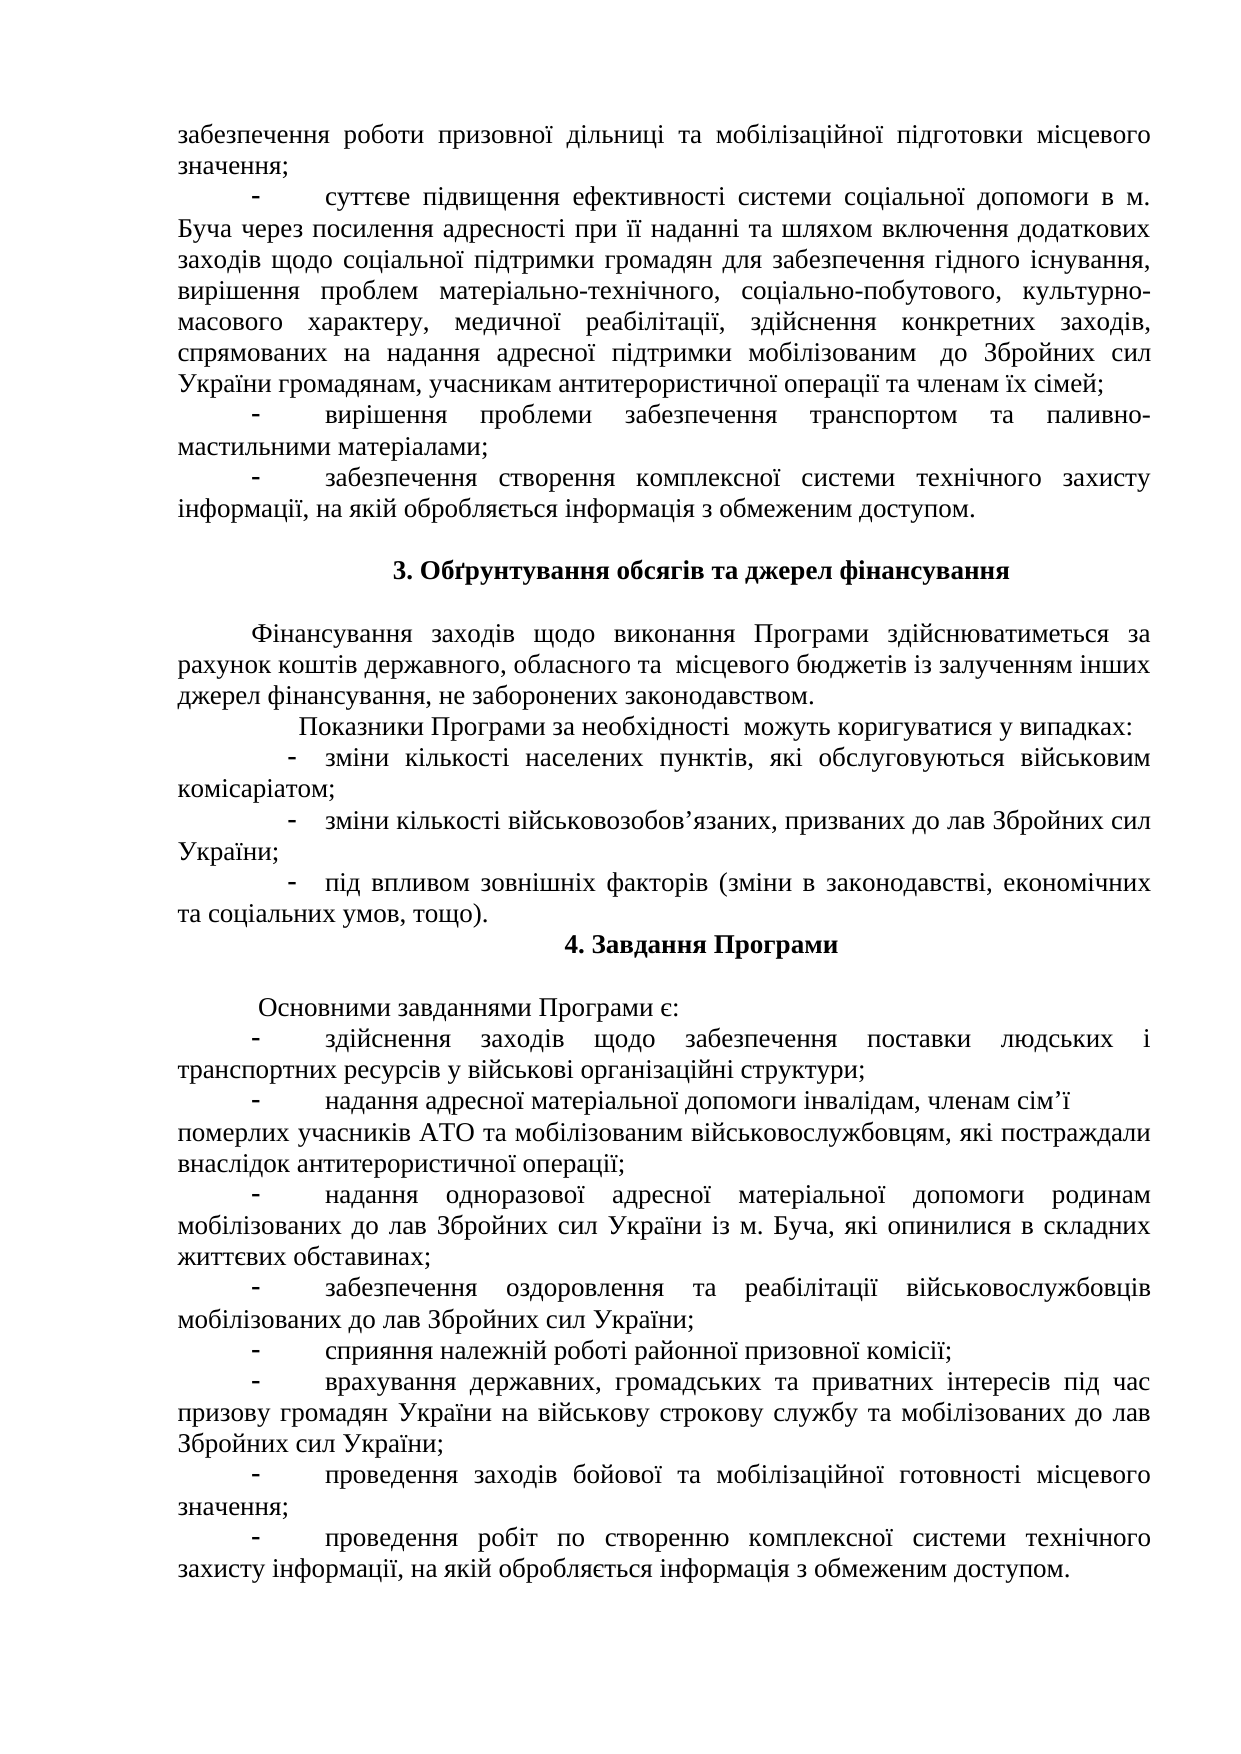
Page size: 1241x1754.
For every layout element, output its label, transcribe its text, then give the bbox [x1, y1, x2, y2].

list зміни кількості військовозобов’язаних, призваних до лав Збройних сил України; [177, 804, 1152, 866]
text 4. Завдання Програми [177, 928, 1152, 960]
list надання одноразової адресної матеріальної допомоги родинам мобілізованих до лав Збройних сил України із м. Буча, які опинилися в складних життєвих обставинах; [177, 1178, 1152, 1271]
list проведення заходів бойової та мобілізаційної готовності місцевого значення; [177, 1459, 1152, 1521]
list вирішення проблеми забезпечення транспортом та паливно-мастильними матеріалами; [177, 398, 1152, 461]
list зміни кількості населених пунктів, які обслуговуються військовим комісаріатом; [177, 741, 1152, 804]
list проведення робіт по створенню комплексної системи технічного захисту інформації, на якій обробляється інформація з обмеженим доступом. [177, 1521, 1152, 1583]
list надання адресної матеріальної допомоги інвалідам, членам сім’ї [177, 1084, 1152, 1116]
text Фінансування заходів щодо виконання Програми здійснюватиметься за рахунок коштів державного, обласного та місцевого бюджетів із залученням інших джерел фінансування, не заборонених законодавством. [177, 617, 1152, 710]
text померлих учасників АТО та мобілізованим військовослужбовцям, які постраждали внаслідок антитерористичної операції; [177, 1116, 1152, 1178]
list суттєве підвищення ефективності системи соціальної допомоги в м. Буча через посилення адресності при її наданні та шляхом включення додаткових заходів щодо соціальної підтримки громадян для забезпечення гідного існування, вирішення проблем матеріально-технічного, соціально-побутового, культурно-масового характеру, медичної реабілітації, здійснення конкретних заходів, спрямованих на надання адресної підтримки мобілізованим до Збройних сил України громадянам, учасникам антитерористичної операції та членам їх сімей; [177, 180, 1152, 398]
text Показники Програми за необхідності можуть коригуватися у випадках: [177, 710, 1152, 741]
text 3. Обґрунтування обсягів та джерел фінансування [177, 554, 1152, 586]
list здійснення заходів щодо забезпечення поставки людських і транспортних ресурсів у військові організаційні структури; [177, 1022, 1152, 1084]
list сприяння належній роботі районної призовної комісії; [177, 1334, 1152, 1365]
list врахування державних, громадських та приватних інтересів під час призову громадян України на військову строкову службу та мобілізованих до лав Збройних сил України; [177, 1365, 1152, 1459]
list під впливом зовнішніх факторів (зміни в законодавстві, економічних та соціальних умов, тощо). [177, 866, 1152, 928]
list забезпечення створення комплексної системи технічного захисту інформації, на якій обробляється інформація з обмеженим доступом. [177, 461, 1152, 523]
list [177, 118, 1152, 180]
text Основними завданнями Програми є: [177, 991, 1152, 1022]
list забезпечення оздоровлення та реабілітації військовослужбовців мобілізованих до лав Збройних сил України; [177, 1271, 1152, 1334]
